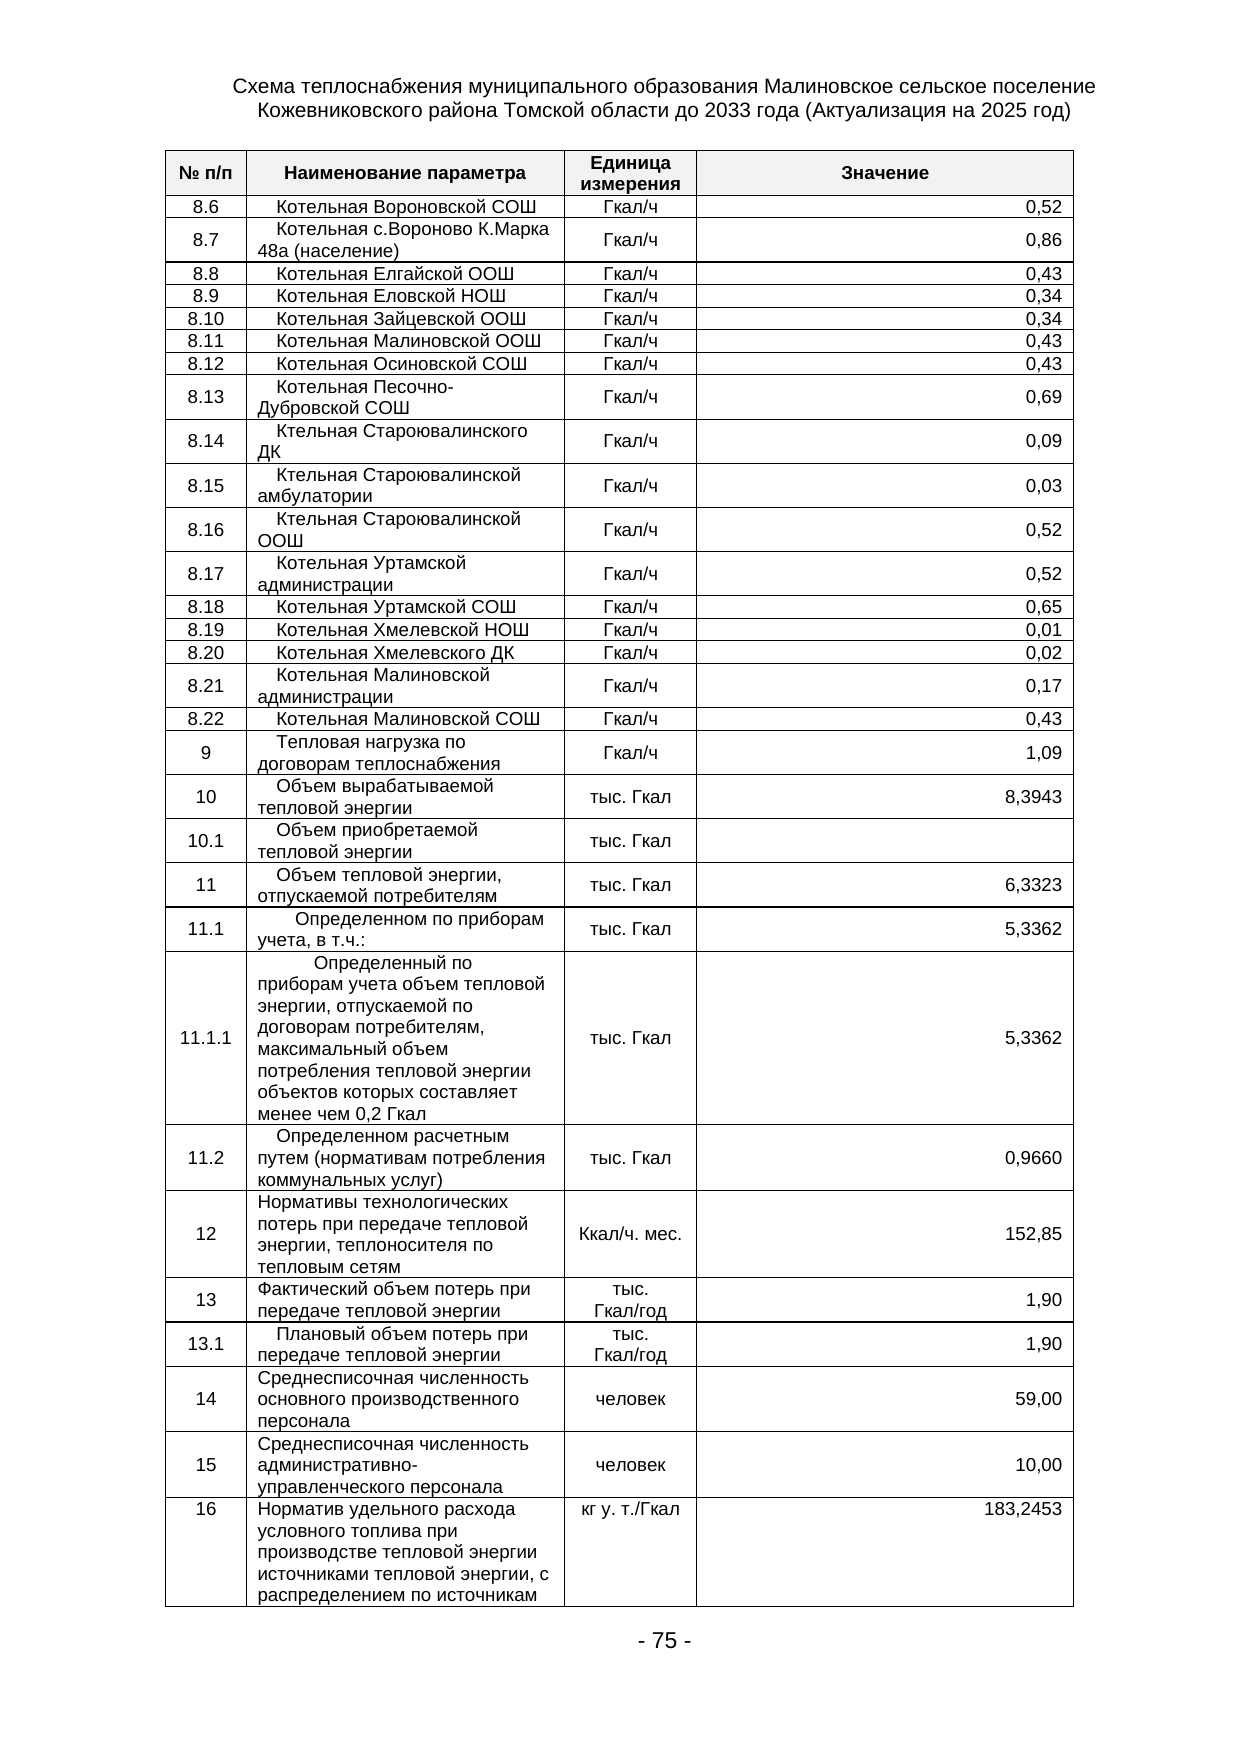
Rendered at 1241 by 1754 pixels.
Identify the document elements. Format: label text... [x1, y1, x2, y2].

table_cell Котельная с.Вороново К.Марка 48а (население) [247, 218, 564, 261]
table_cell 1,90 [697, 1323, 1073, 1366]
table_cell 8.20 [166, 641, 246, 663]
table_cell Среднесписочная численность административно-управленческого персонала [247, 1432, 564, 1497]
table_cell Гкал/ч [565, 375, 696, 418]
table_cell 0,17 [697, 664, 1073, 707]
table_cell 59,00 [697, 1367, 1073, 1431]
table_cell Котельная Вороновской СОШ [247, 196, 564, 217]
table_cell 0,52 [697, 196, 1073, 217]
table_cell Котельная Малиновской ООШ [247, 330, 564, 352]
table_cell кг у. т./Гкал [565, 1498, 696, 1606]
table_cell Котельная Песочно-Дубровской СОШ [247, 375, 564, 418]
table_cell 0,01 [697, 619, 1073, 640]
table_cell 10.1 [166, 819, 246, 862]
table_cell Гкал/ч [565, 731, 696, 774]
table_cell Гкал/ч [565, 464, 696, 507]
table_cell Котельная Уртамской СОШ [247, 596, 564, 618]
table_cell 8.22 [166, 708, 246, 730]
table_cell Гкал/ч [565, 263, 696, 284]
table_cell 13 [166, 1278, 246, 1321]
table_cell Гкал/ч [565, 664, 696, 707]
table_cell 0,09 [697, 420, 1073, 463]
table_cell Гкал/ч [565, 218, 696, 261]
table_cell 6,3323 [697, 863, 1073, 906]
table_cell Котельная Елгайской ООШ [247, 263, 564, 284]
table_cell Гкал/ч [565, 285, 696, 307]
table_cell 15 [166, 1432, 246, 1497]
table_cell Котельная Зайцевской ООШ [247, 308, 564, 329]
table_cell тыс. Гкал [565, 819, 696, 862]
table_cell 9 [166, 731, 246, 774]
table_cell 8.21 [166, 664, 246, 707]
table_cell 8.9 [166, 285, 246, 307]
table_cell 0,52 [697, 508, 1073, 551]
table_cell тыс. Гкал/год [565, 1278, 696, 1321]
table_cell Ккал/ч. мес. [565, 1191, 696, 1277]
table_cell 11.1 [166, 908, 246, 951]
table_cell человек [565, 1432, 696, 1497]
table_cell 183,2453 [697, 1498, 1073, 1606]
table_header № п/п [166, 151, 246, 194]
table_cell Гкал/ч [565, 196, 696, 217]
table_cell 0,34 [697, 285, 1073, 307]
table_cell 8.10 [166, 308, 246, 329]
table_cell 8.19 [166, 619, 246, 640]
table_cell Ктельная Староювалинского ДК [247, 420, 564, 463]
table_cell Гкал/ч [565, 330, 696, 352]
table_cell 8.17 [166, 552, 246, 595]
table_cell Гкал/ч [565, 508, 696, 551]
table_cell 0,65 [697, 596, 1073, 618]
table_cell Котельная Уртамской администрации [247, 552, 564, 595]
table_cell Котельная Малиновской администрации [247, 664, 564, 707]
table_header Значение [697, 151, 1073, 194]
table_cell 0,02 [697, 641, 1073, 663]
table_cell Объем приобретаемой тепловой энергии [247, 819, 564, 862]
table_cell 8.18 [166, 596, 246, 618]
table_cell 8.12 [166, 353, 246, 374]
table_cell 0,43 [697, 708, 1073, 730]
table_cell Котельная Осиновской СОШ [247, 353, 564, 374]
table_cell Нормативы технологических потерь при передаче тепловой энергии, теплоносителя по тепловым сетям [247, 1191, 564, 1277]
table_cell Фактический объем потерь при передаче тепловой энергии [247, 1278, 564, 1321]
table_cell 11 [166, 863, 246, 906]
table_cell Среднесписочная численность основного производственного персонала [247, 1367, 564, 1431]
table_cell 1,90 [697, 1278, 1073, 1321]
table_cell Ктельная Староювалинской амбулатории [247, 464, 564, 507]
table_cell 8.7 [166, 218, 246, 261]
table_cell [697, 819, 1073, 862]
table_cell Гкал/ч [565, 641, 696, 663]
table_cell Гкал/ч [565, 596, 696, 618]
table_cell 5,3362 [697, 908, 1073, 951]
table_cell 8.16 [166, 508, 246, 551]
table_cell 0,69 [697, 375, 1073, 418]
table_cell тыс. Гкал [565, 863, 696, 906]
table_cell 10,00 [697, 1432, 1073, 1497]
table_cell 13.1 [166, 1323, 246, 1366]
table_cell тыс. Гкал [565, 908, 696, 951]
table_header Единица измерения [565, 151, 696, 194]
table_cell тыс. Гкал [565, 1125, 696, 1190]
table_cell тыс. Гкал [565, 952, 696, 1124]
table_cell 8.6 [166, 196, 246, 217]
table_cell 10 [166, 775, 246, 818]
table_cell Котельная Хмелевской НОШ [247, 619, 564, 640]
table_cell 0,43 [697, 263, 1073, 284]
table_cell 0,43 [697, 353, 1073, 374]
table_cell Объем вырабатываемой тепловой энергии [247, 775, 564, 818]
table_cell Котельная Хмелевского ДК [247, 641, 564, 663]
table_cell Котельная Еловской НОШ [247, 285, 564, 307]
table_cell 12 [166, 1191, 246, 1277]
table_cell 8.13 [166, 375, 246, 418]
table_cell Гкал/ч [565, 308, 696, 329]
table_cell человек [565, 1367, 696, 1431]
table_cell тыс. Гкал [565, 775, 696, 818]
table_cell Котельная Малиновской СОШ [247, 708, 564, 730]
table_cell 14 [166, 1367, 246, 1431]
table_cell 16 [166, 1498, 246, 1606]
table_cell Тепловая нагрузка по договорам теплоснабжения [247, 731, 564, 774]
table_cell Определенном по приборам учета, в т.ч.: [247, 908, 564, 951]
table_cell 0,43 [697, 330, 1073, 352]
table_cell Объем тепловой энергии, отпускаемой потребителям [247, 863, 564, 906]
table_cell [247, 1498, 564, 1606]
table_cell Гкал/ч [565, 708, 696, 730]
table_cell Гкал/ч [565, 353, 696, 374]
table_cell 0,86 [697, 218, 1073, 261]
table_cell Ктельная Староювалинской ООШ [247, 508, 564, 551]
table_cell 0,9660 [697, 1125, 1073, 1190]
table_cell Плановый объем потерь при передаче тепловой энергии [247, 1323, 564, 1366]
table_cell 8.15 [166, 464, 246, 507]
table_cell Определенном расчетным путем (нормативам потребления коммунальных услуг) [247, 1125, 564, 1190]
table_cell 8,3943 [697, 775, 1073, 818]
table_cell 0,03 [697, 464, 1073, 507]
table_cell 152,85 [697, 1191, 1073, 1277]
table_cell Гкал/ч [565, 552, 696, 595]
table_cell 11.2 [166, 1125, 246, 1190]
table_header Наименование параметра [247, 151, 564, 194]
table_cell 11.1.1 [166, 952, 246, 1124]
table_cell 0,34 [697, 308, 1073, 329]
table_cell тыс. Гкал/год [565, 1323, 696, 1366]
table_cell 8.8 [166, 263, 246, 284]
table_cell Гкал/ч [565, 619, 696, 640]
table_cell Определенный по приборам учета объем тепловой энергии, отпускаемой по договорам потребителям, максимальный объем потребления тепловой энергии объектов которых составляет менее чем 0,2 Гкал [247, 952, 564, 1124]
table_cell 5,3362 [697, 952, 1073, 1124]
table_cell 8.11 [166, 330, 246, 352]
table_cell 0,52 [697, 552, 1073, 595]
table_cell 8.14 [166, 420, 246, 463]
table_cell 1,09 [697, 731, 1073, 774]
table_cell Гкал/ч [565, 420, 696, 463]
